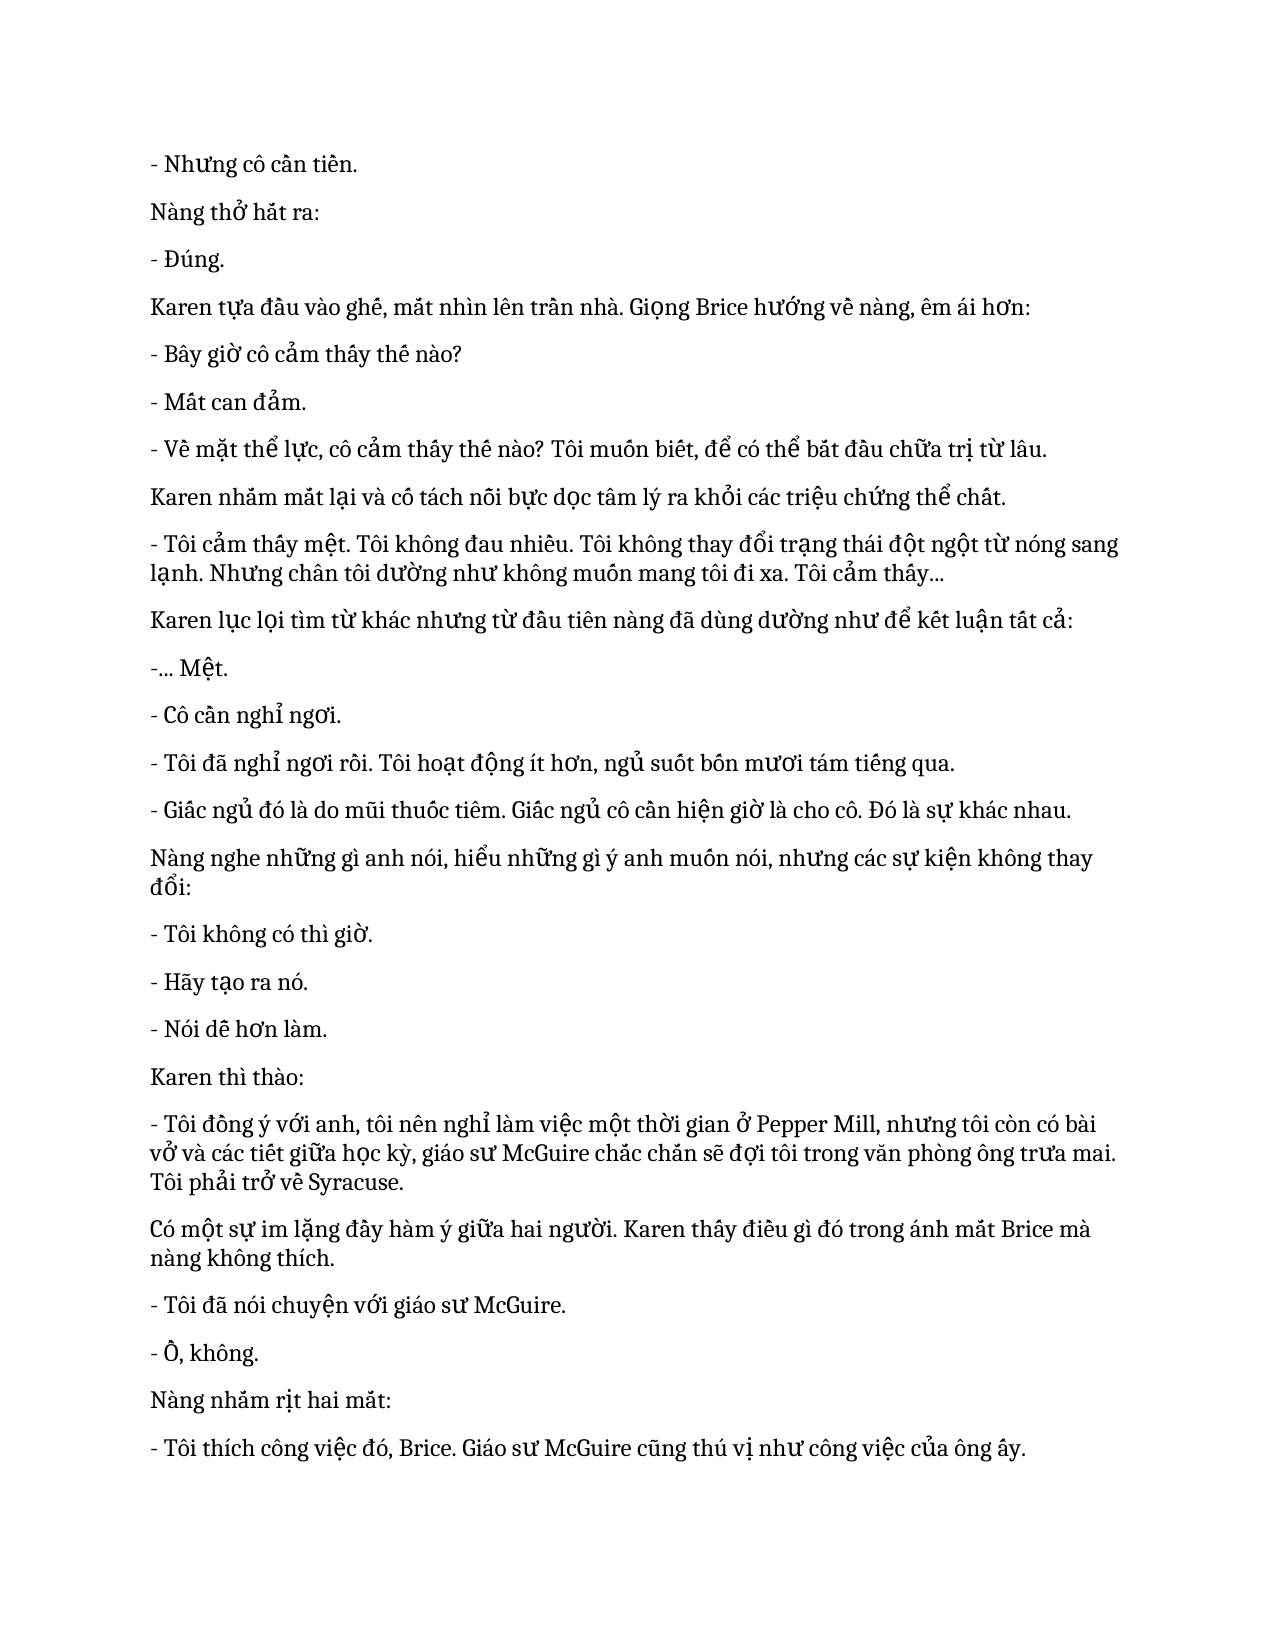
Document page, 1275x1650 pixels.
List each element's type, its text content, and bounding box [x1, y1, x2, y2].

text - Tôi không có thì giờ. [150, 920, 1125, 949]
text - Tôi đã nghỉ ngơi rồi. Tôi hoạt động ít hơn, ngủ suốt bốn mươi tám tiếng qua. [150, 749, 1125, 777]
text - Về mặt thể lực, cô cảm thấy thế nào? Tôi muốn biết, để có thể bắt đầu chữa trị từ lâu. [150, 435, 1125, 464]
text - Mất can đảm. [150, 387, 1125, 416]
text -... Mệt. [150, 654, 1125, 682]
text Karen lục lọi tìm từ khác nhưng từ đầu tiên nàng đã dùng dường như để kết luận tất cả: [150, 606, 1125, 635]
text Karen nhắm mắt lại và cố tách nỗi bực dọc tâm lý ra khỏi các triệu chứng thể chất. [150, 482, 1125, 511]
text - Tôi thích công việc đó, Brice. Giáo sư McGuire cũng thú vị như công việc của ông ấy. [150, 1434, 1125, 1462]
text - Giấc ngủ đó là do mũi thuốc tiêm. Giấc ngủ cô cần hiện giờ là cho cô. Đó là sự khác nhau. [150, 796, 1125, 825]
text - Bây giờ cô cảm thấy thế nào? [150, 340, 1125, 369]
text - Hãy tạo ra nó. [150, 967, 1125, 996]
text - Cô cần nghỉ ngơi. [150, 701, 1125, 730]
text Nàng nhắm rịt hai mắt: [150, 1386, 1125, 1415]
text - Nhưng cô cần tiền. [150, 150, 1125, 179]
text - Ồ, không. [150, 1339, 1125, 1367]
text - Nói dễ hơn làm. [150, 1015, 1125, 1044]
text - Đúng. [150, 245, 1125, 274]
text Nàng nghe những gì anh nói, hiểu những gì ý anh muốn nói, nhưng các sự kiện không thay đổi: [150, 844, 1125, 901]
text - Tôi cảm thấy mệt. Tôi không đau nhiều. Tôi không thay đổi trạng thái đột ngột từ nóng sang lạnh. Nhưng chân tôi dường như không muốn mang tôi đi xa. Tôi cảm thấy... [150, 530, 1125, 587]
text Karen thì thào: [150, 1062, 1125, 1091]
text - Tôi đã nói chuyện với giáo sư McGuire. [150, 1291, 1125, 1320]
text - Tôi đồng ý với anh, tôi nên nghỉ làm việc một thời gian ở Pepper Mill, nhưng tôi còn có bài vở và các tiết giữa học kỳ, giáo sư McGuire chắc chắn sẽ đợi tôi trong văn phòng ông trưa mai. Tôi phải trở về Syracuse. [150, 1110, 1125, 1196]
text Nàng thở hắt ra: [150, 197, 1125, 226]
text Karen tựa đầu vào ghế, mắt nhìn lên trần nhà. Giọng Brice hướng về nàng, êm ái hơn: [150, 292, 1125, 321]
text Có một sự im lặng đầy hàm ý giữa hai người. Karen thấy điều gì đó trong ánh mắt Brice mà nàng không thích. [150, 1215, 1125, 1272]
